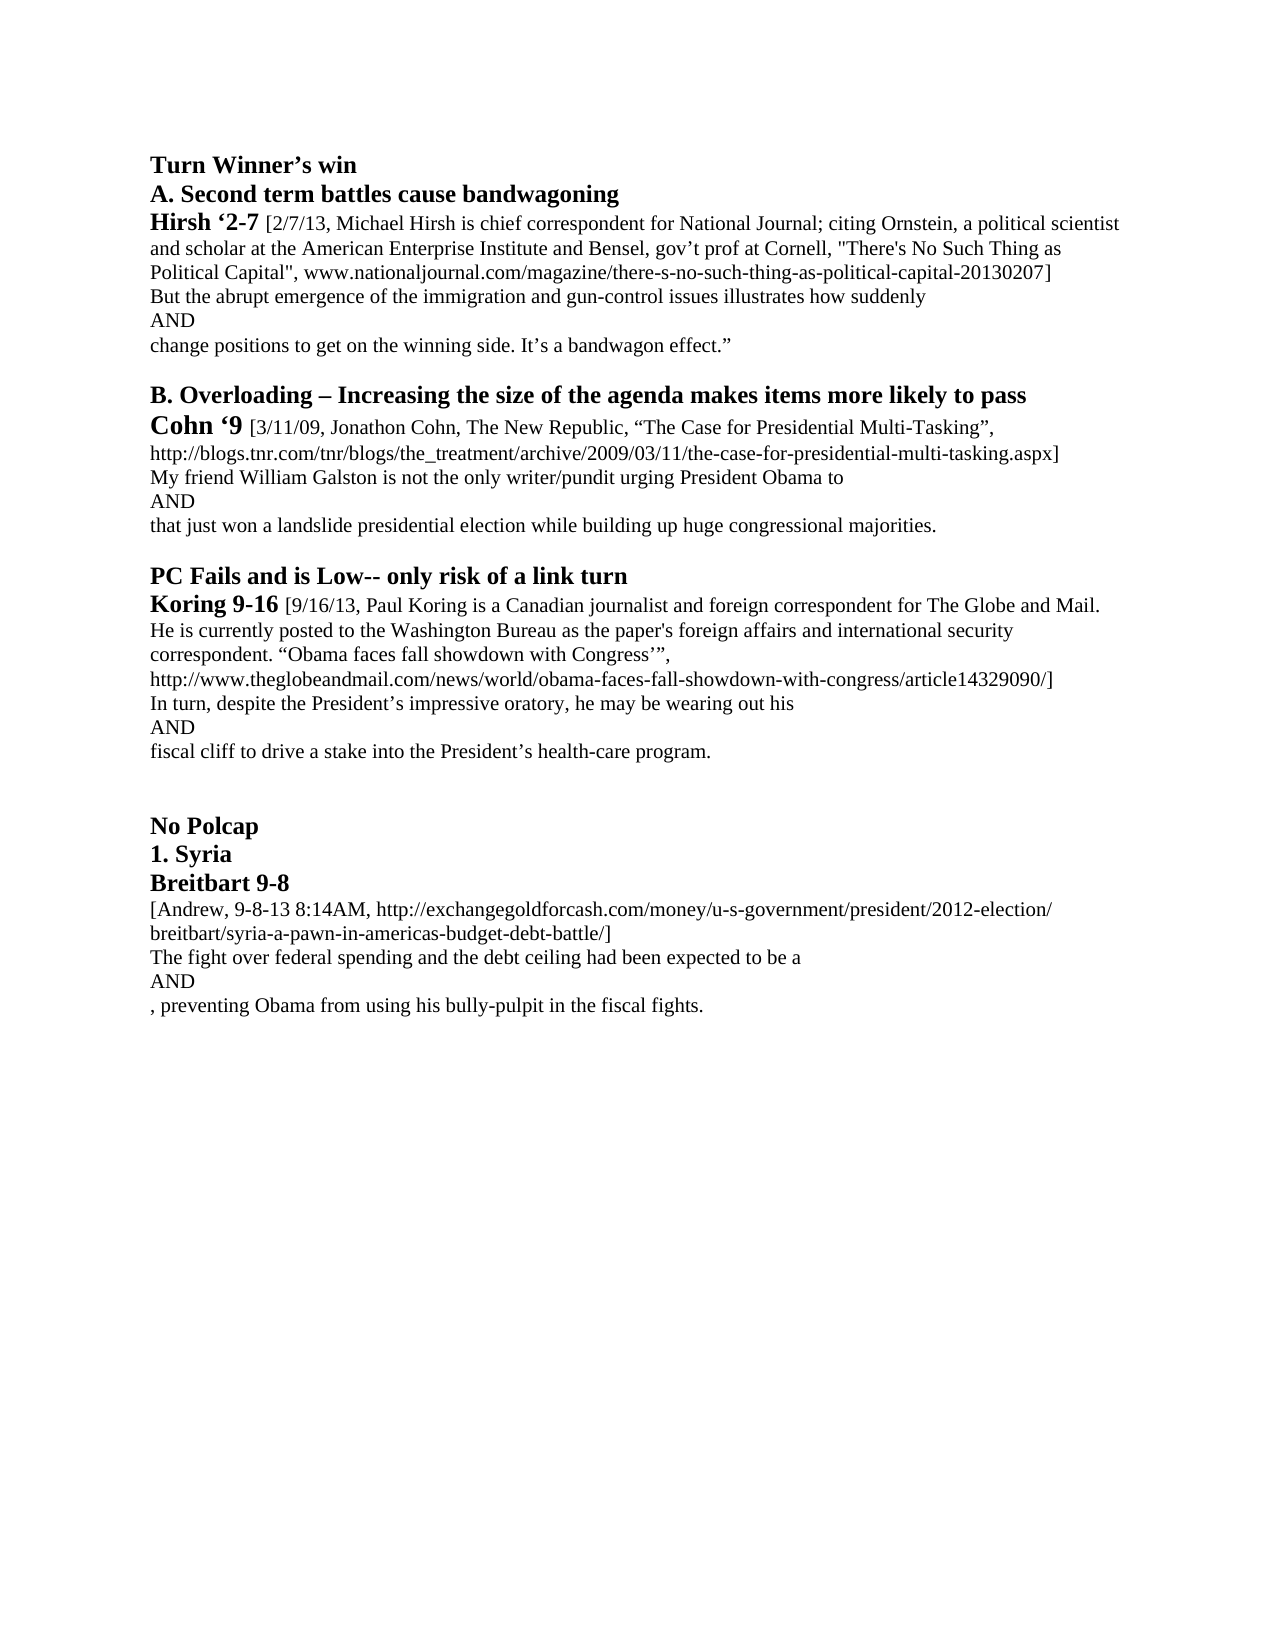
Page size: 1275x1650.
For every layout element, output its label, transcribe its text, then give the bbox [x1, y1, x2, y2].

text Hirsh ‘2-7 [2/7/13, Michael Hirsh is chief correspondent for National Journal; citing Ornstein, a political scientist and scholar at the American Enterprise Institute and Bensel, gov’t prof at Cornell, "There's No Such Thing as Political Capital", www.nationaljournal.com/magazine/there-s-no-such-thing-as-political-capital-20130207] [150, 207, 1125, 284]
text PC Fails and is Low-- only risk of a link turn [150, 561, 1125, 589]
text that just won a landslide presidential election while building up huge congressional majorities. [150, 513, 1125, 537]
text fiscal cliff to drive a stake into the President’s health-care program. [150, 739, 1125, 763]
text The fight over federal spending and the debt ceiling had been expected to be a [150, 945, 1125, 969]
text , preventing Obama from using his bully-pulpit in the fiscal fights. [150, 993, 1125, 1017]
text No Polcap [150, 811, 1125, 839]
text AND [150, 308, 1125, 332]
text change positions to get on the winning side. It’s a bandwagon effect.” [150, 332, 1125, 357]
text In turn, despite the President’s impressive oratory, he may be wearing out his [150, 691, 1125, 714]
text AND [150, 714, 1125, 739]
text Breitbart 9-8 [150, 868, 1125, 897]
text My friend William Galston is not the only writer/pundit urging President Obama to [150, 464, 1125, 489]
text B. Overloading – Increasing the size of the agenda makes items more likely to pass [150, 381, 1125, 409]
text Turn Winner’s win [150, 150, 1125, 179]
text AND [150, 969, 1125, 993]
text Cohn ‘9 [3/11/09, Jonathon Cohn, The New Republic, “The Case for Presidential Multi-Tasking”, http://blogs.tnr.com/tnr/blogs/the_treatment/archive/2009/03/11/the-case-for-presidential-multi-tasking.aspx] [150, 409, 1125, 464]
text A. Second term battles cause bandwagoning [150, 179, 1125, 207]
text But the abrupt emergence of the immigration and gun-control issues illustrates how suddenly [150, 284, 1125, 308]
text Koring 9-16 [9/16/13, Paul Koring is a Canadian journalist and foreign correspondent for The Globe and Mail. He is currently posted to the Washington Bureau as the paper's foreign affairs and international security correspondent. “Obama faces fall showdown with Congress’”, http://www.theglobeandmail.com/news/world/obama-faces-fall-showdown-with-congress/article14329090/] [150, 589, 1125, 691]
text 1. Syria [150, 839, 1125, 868]
text [Andrew, 9-8-13 8:14AM, http://exchangegoldforcash.com/money/u-s-government/president/2012-election/breitbart/syria-a-pawn-in-americas-budget-debt-battle/] [150, 897, 1125, 945]
text AND [150, 489, 1125, 513]
